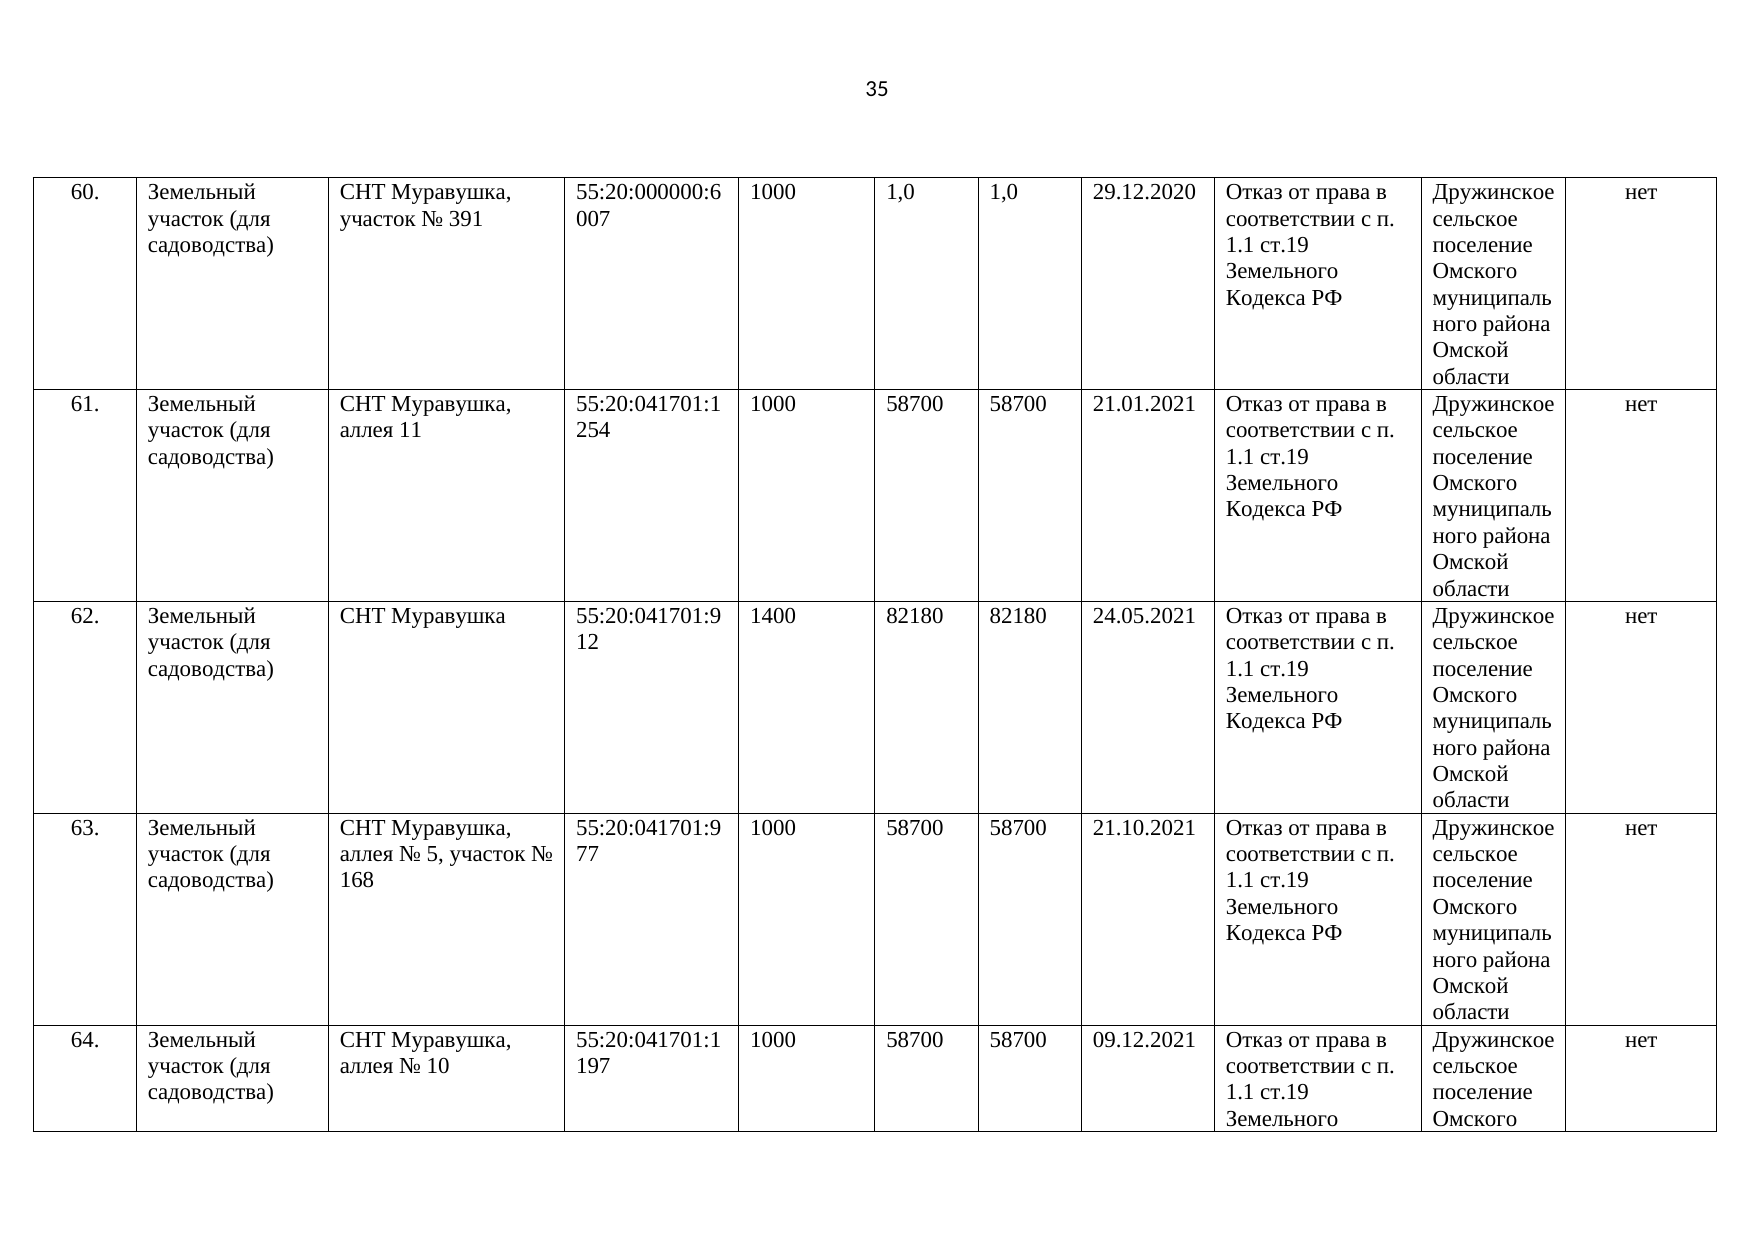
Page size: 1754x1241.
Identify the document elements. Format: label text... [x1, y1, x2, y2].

table_cell 55:20:041701:1254 [565, 390, 738, 601]
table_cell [329, 1026, 564, 1131]
table_cell 58700 [979, 1026, 1081, 1131]
table_cell 62. [34, 602, 136, 813]
table_cell нет [1566, 390, 1716, 601]
table_cell 1,0 [979, 178, 1081, 389]
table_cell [1422, 178, 1565, 389]
table_cell Земельный участок (для садоводства) [137, 390, 328, 601]
table_cell 1400 [739, 602, 874, 813]
table_cell 1000 [739, 1026, 874, 1131]
table_cell Отказ от права в соответствии с п. 1.1 ст.19 Земельного Кодекса РФ [1215, 602, 1421, 813]
table_cell 1000 [739, 814, 874, 1025]
table_cell Дружинское сельское поселение Омского муниципального района Омской области [1422, 602, 1565, 813]
table_cell 58700 [875, 390, 978, 601]
table_cell Отказ от права в соответствии с п. 1.1 ст.19 Земельного Кодекса РФ [1215, 814, 1421, 1025]
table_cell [1215, 178, 1421, 389]
table_cell СНТ Муравушка, аллея 11 [329, 390, 564, 601]
table_cell СНТ Муравушка [329, 602, 564, 813]
table_cell 64. [34, 1026, 136, 1131]
table_cell 1,0 [875, 178, 978, 389]
table_cell 58700 [979, 390, 1081, 601]
table_cell Дружинское сельское поселение Омского муниципального района Омской области [1422, 814, 1565, 1025]
table_cell 55:20:000000:6007 [565, 178, 738, 389]
table_cell Дружинское сельское поселение Омского муниципального района Омской области [1422, 390, 1565, 601]
table_cell нет [1566, 178, 1716, 389]
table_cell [137, 1026, 328, 1131]
table_cell 55:20:041701:977 [565, 814, 738, 1025]
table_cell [137, 178, 328, 389]
table_cell 55:20:041701:912 [565, 602, 738, 813]
table_cell 24.05.2021 [1082, 602, 1214, 813]
table_cell Отказ от права в соответствии с п. 1.1 ст.19 Земельного Кодекса РФ [1215, 390, 1421, 601]
table_cell 63. [34, 814, 136, 1025]
table_cell 09.12.2021 [1082, 1026, 1214, 1131]
table_cell 29.12.2020 [1082, 178, 1214, 389]
table_cell 58700 [979, 814, 1081, 1025]
table_cell 82180 [979, 602, 1081, 813]
table_cell 61. [34, 390, 136, 601]
table_cell 1000 [739, 390, 874, 601]
table_cell Земельный участок (для садоводства) [137, 602, 328, 813]
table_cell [1422, 1026, 1565, 1131]
table_cell СНТ Муравушка, аллея № 5, участок № 168 [329, 814, 564, 1025]
table_cell 60. [34, 178, 136, 389]
table_cell 58700 [875, 814, 978, 1025]
table_cell 1000 [739, 178, 874, 389]
table_cell 55:20:041701:1197 [565, 1026, 738, 1131]
table_cell 82180 [875, 602, 978, 813]
table_cell нет [1566, 1026, 1716, 1131]
table_cell 21.01.2021 [1082, 390, 1214, 601]
table_cell нет [1566, 814, 1716, 1025]
table_cell Земельный участок (для садоводства) [137, 814, 328, 1025]
table_cell 58700 [875, 1026, 978, 1131]
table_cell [1215, 1026, 1421, 1131]
table_cell нет [1566, 602, 1716, 813]
table_cell СНТ Муравушка, участок № 391 [329, 178, 564, 389]
table_cell 21.10.2021 [1082, 814, 1214, 1025]
